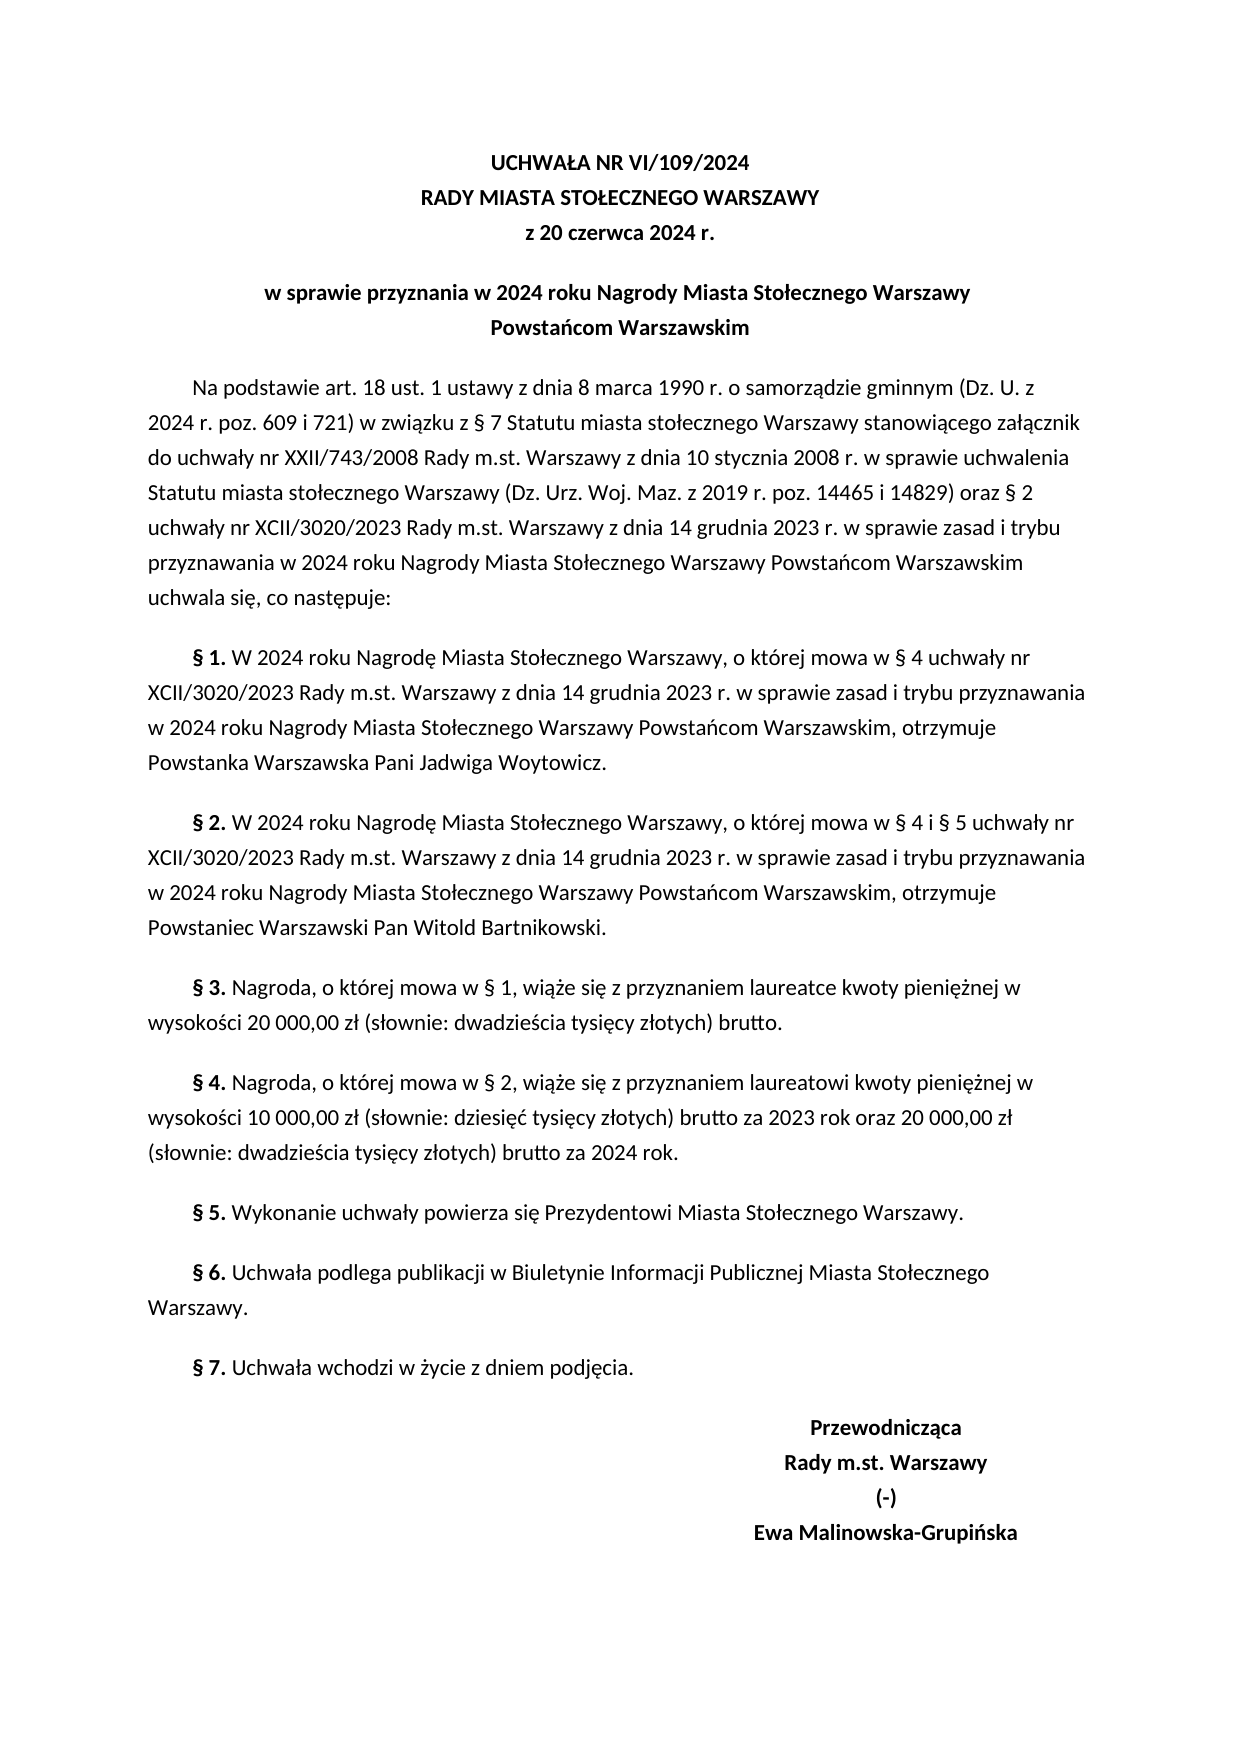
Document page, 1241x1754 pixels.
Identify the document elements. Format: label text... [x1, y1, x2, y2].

text § 6. Uchwała podlega publikacji w Biuletynie Informacji Publicznej Miasta Stołecznego Warszawy. [148, 1258, 1093, 1321]
text Na podstawie art. 18 ust. 1 ustawy z dnia 8 marca 1990 r. o samorządzie gminnym (Dz. U. z 2024 r. poz. 609 i 721) w związku z § 7 Statutu miasta stołecznego Warszawy stanowiącego załącznik do uchwały nr XXII/743/2008 Rady m.st. Warszawy z dnia 10 stycznia 2008 r. w sprawie uchwalenia Statutu miasta stołecznego Warszawy (Dz. Urz. Woj. Maz. z 2019 r. poz. 14465 i 14829) oraz § 2 uchwały nr XCII/3020/2023 Rady m.st. Warszawy z dnia 14 grudnia 2023 r. w sprawie zasad i trybu przyznawania w 2024 roku Nagrody Miasta Stołecznego Warszawy Powstańcom Warszawskim uchwala się, co następuje: [148, 373, 1093, 611]
text Ewa Malinowska-Grupińska [679, 1518, 1093, 1546]
text § 3. Nagroda, o której mowa w § 1, wiąże się z przyznaniem laureatce kwoty pieniężnej w wysokości 20 000,00 zł (słownie: dwadzieścia tysięcy złotych) brutto. [148, 973, 1093, 1036]
text (-) [679, 1483, 1093, 1511]
text Rady m.st. Warszawy [679, 1448, 1093, 1476]
subtitle z 20 czerwca 2024 r. [148, 218, 1093, 246]
text § 5. Wykonanie uchwały powierza się Prezydentowi Miasta Stołecznego Warszawy. [148, 1198, 1093, 1226]
text § 1. W 2024 roku Nagrodę Miasta Stołecznego Warszawy, o której mowa w § 4 uchwały nr XCII/3020/2023 Rady m.st. Warszawy z dnia 14 grudnia 2023 r. w sprawie zasad i trybu przyznawania w 2024 roku Nagrody Miasta Stołecznego Warszawy Powstańcom Warszawskim, otrzymuje Powstanka Warszawska Pani Jadwiga Woytowicz. [148, 643, 1093, 776]
subtitle w sprawie przyznania w 2024 roku Nagrody Miasta Stołecznego Warszawy Powstańcom Warszawskim [148, 278, 1093, 341]
text § 2. W 2024 roku Nagrodę Miasta Stołecznego Warszawy, o której mowa w § 4 i § 5 uchwały nr XCII/3020/2023 Rady m.st. Warszawy z dnia 14 grudnia 2023 r. w sprawie zasad i trybu przyznawania w 2024 roku Nagrody Miasta Stołecznego Warszawy Powstańcom Warszawskim, otrzymuje Powstaniec Warszawski Pan Witold Bartnikowski. [148, 808, 1093, 941]
text § 7. Uchwała wchodzi w życie z dniem podjęcia. [148, 1353, 1093, 1381]
subtitle UCHWAŁA NR VI/109/2024 [148, 148, 1093, 176]
text § 4. Nagroda, o której mowa w § 2, wiąże się z przyznaniem laureatowi kwoty pieniężnej w wysokości 10 000,00 zł (słownie: dziesięć tysięcy złotych) brutto za 2023 rok oraz 20 000,00 zł (słownie: dwadzieścia tysięcy złotych) brutto za 2024 rok. [148, 1068, 1093, 1166]
subtitle RADY MIASTA STOŁECZNEGO WARSZAWY [148, 183, 1093, 211]
text Przewodnicząca [679, 1413, 1093, 1441]
